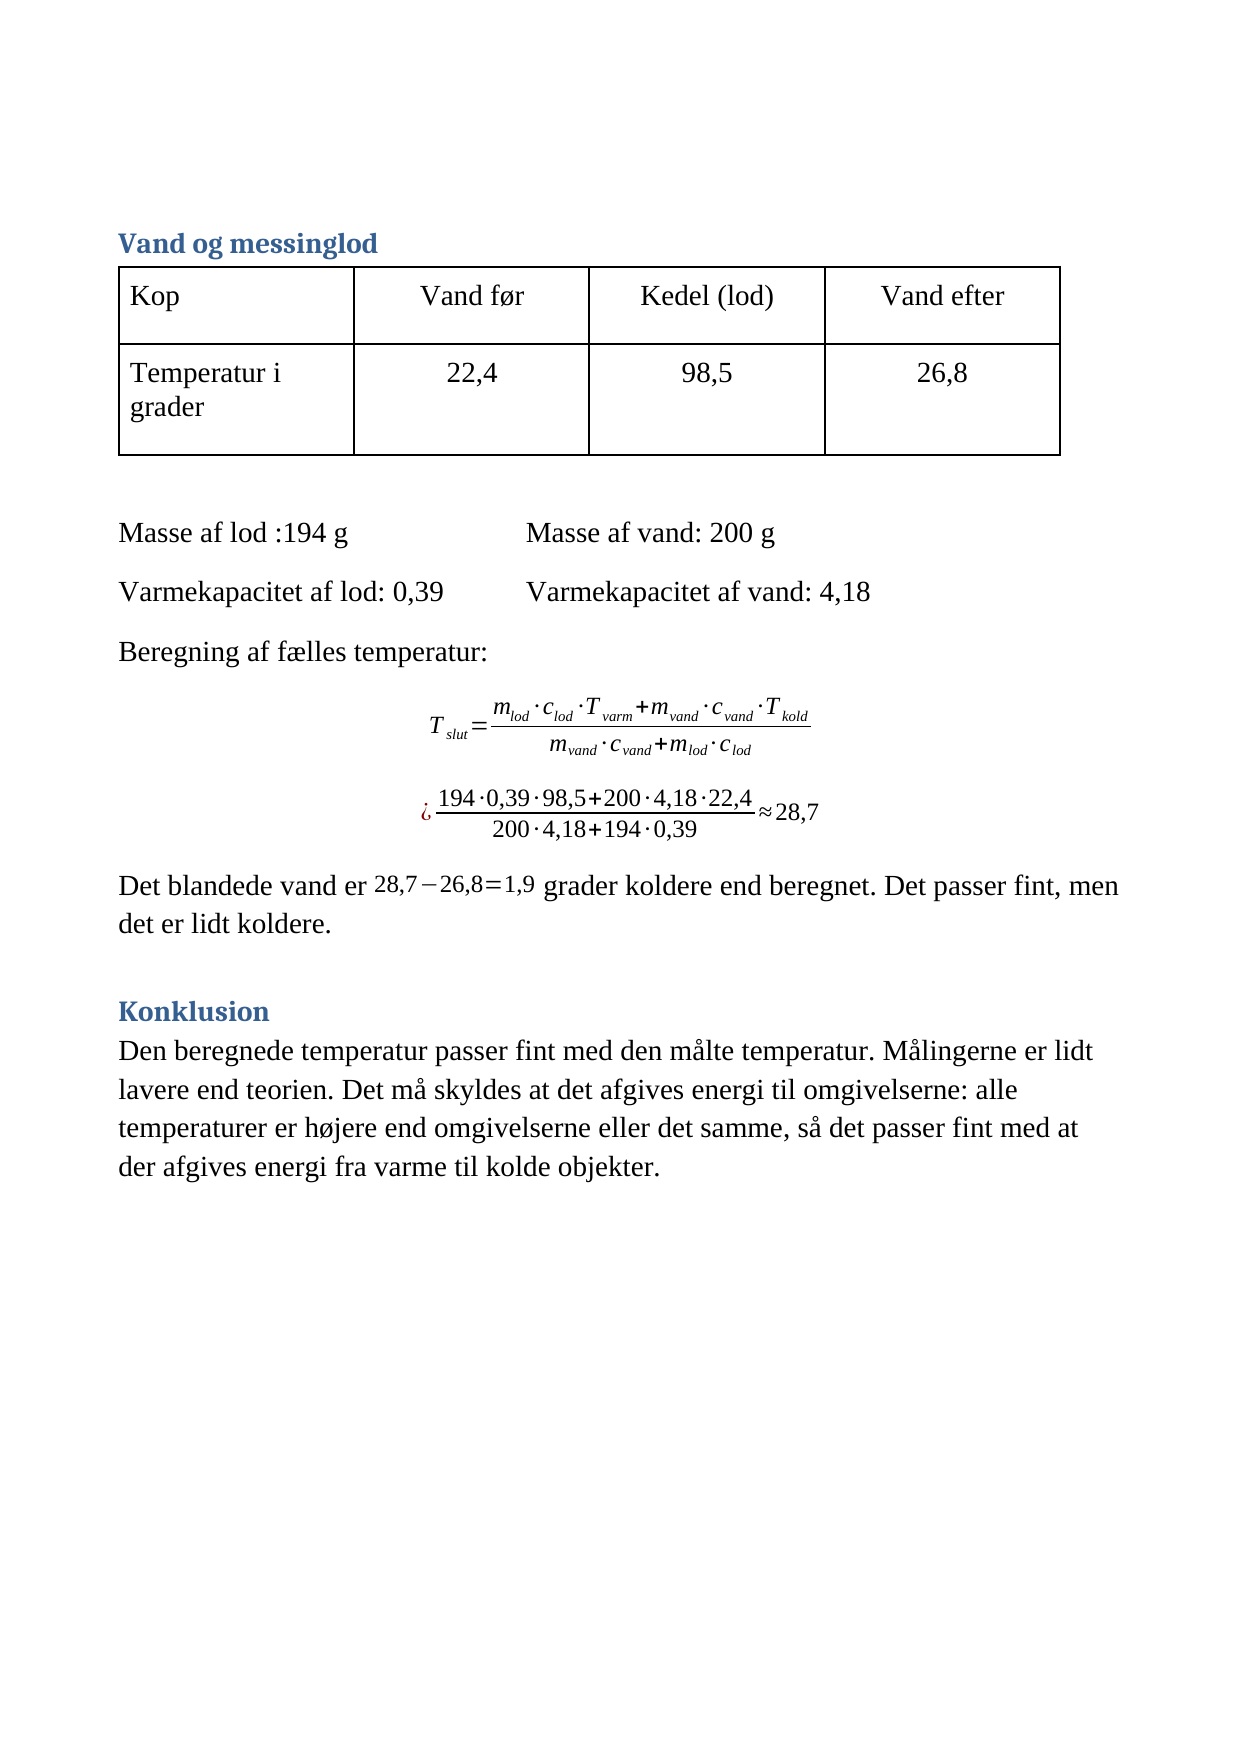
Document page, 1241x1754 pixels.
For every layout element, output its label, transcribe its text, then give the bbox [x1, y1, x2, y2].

table_cell 26,8 [826, 345, 1059, 454]
table_header Vand efter [826, 268, 1059, 343]
table_header Kedel (lod) [590, 268, 824, 343]
table_cell 98,5 [590, 345, 824, 454]
table_cell 22,4 [355, 345, 588, 454]
table_cell Temperatur i grader [120, 345, 353, 454]
table_header Kop [120, 268, 353, 343]
text Varmekapacitet af lod: 0,39 Varmekapacitet af vand: 4,18 [118, 574, 1122, 608]
text Det blandede vand er grader koldere end beregnet. Det passer fint, men det er lidt koldere. [118, 868, 1122, 940]
table_header Vand før [355, 268, 588, 343]
text Den beregnede temperatur passer fint med den målte temperatur. Målingerne er lidt lavere end teorien. Det må skyldes at det afgives energi til omgivelserne: alle temperaturer er højere end omgivelserne eller det samme, så det passer fint med at der afgives energi fra varme til kolde objekter. [118, 1033, 1122, 1183]
text Beregning af fælles temperatur: [118, 634, 1122, 667]
subtitle Vand og messinglod [118, 227, 1122, 261]
text Masse af lod :194 g Masse af vand: 200 g [118, 515, 1122, 549]
subtitle Konklusion [118, 995, 1122, 1028]
